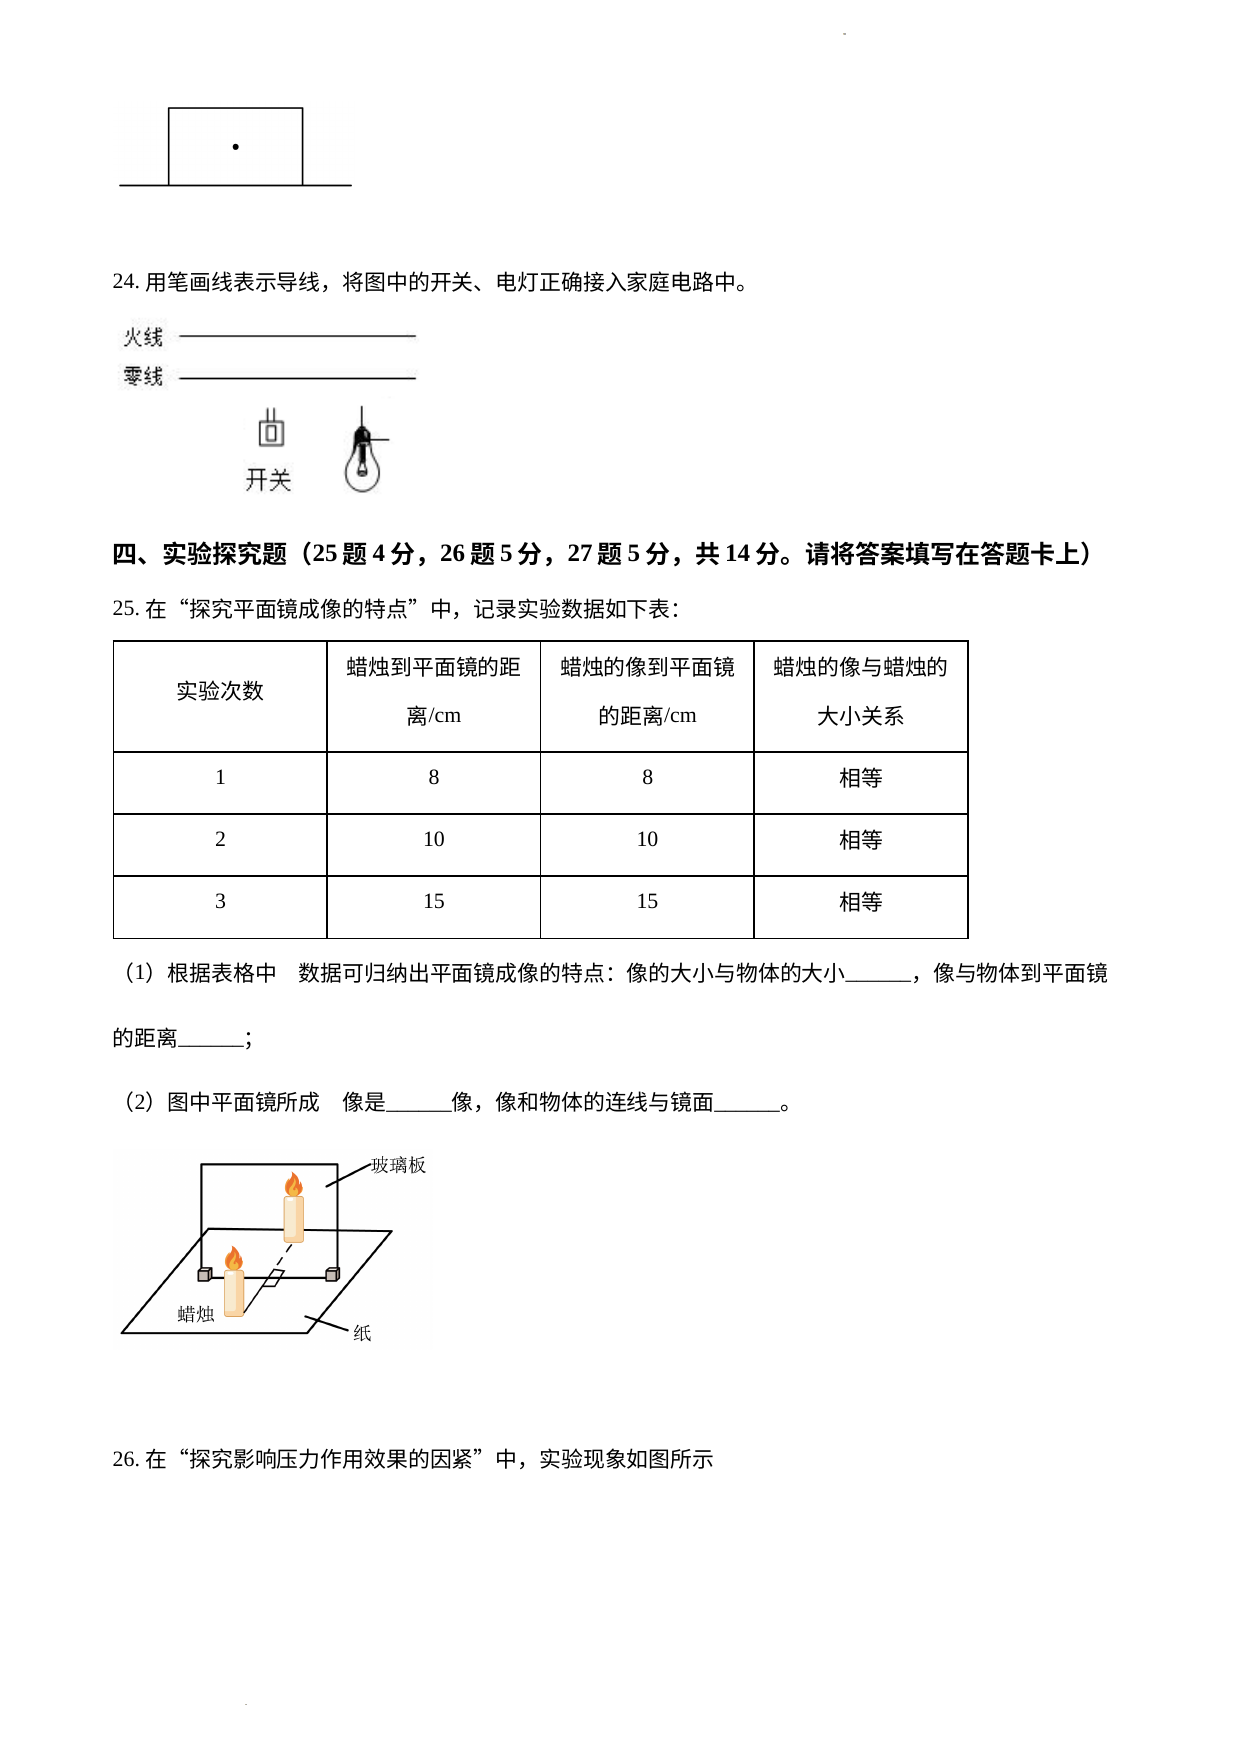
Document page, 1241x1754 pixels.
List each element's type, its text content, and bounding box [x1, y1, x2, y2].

table_header 蜡烛到平面镜的距离/cm [328, 642, 540, 751]
text （1）根据表格中数据可归纳出平面镜成像的特点：像的大小与物体的大小______，像与物体到平面镜的距离______； [112, 939, 1128, 1053]
text 25. 在“探究平面镜成像的特点”中，记录实验数据如下表： [112, 592, 1128, 624]
text 24. 用笔画线表示导线，将图中的开关、电灯正确接入家庭电路中。 [112, 264, 1128, 297]
table_cell 相等 [755, 753, 967, 813]
table_cell 10 [541, 815, 753, 875]
text （2）图中平面镜所成像是______像，像和物体的连线与镜面______。 [112, 1069, 1128, 1134]
table_cell 10 [328, 815, 540, 875]
table_cell 2 [114, 815, 326, 875]
table_cell 15 [328, 877, 540, 938]
table_cell 相等 [755, 815, 967, 875]
text 四、实验探究题（25题4分，26题5分，27题5分，共14分。请将答案填写在答题卡上） [112, 520, 1128, 585]
picture [112, 1149, 433, 1350]
table_cell 8 [541, 753, 753, 813]
table_header 实验次数 [114, 642, 326, 751]
table_cell 相等 [755, 877, 967, 938]
text 26. 在“探究影响压力作用效果的因紧”中，实验现象如图所示 [112, 1442, 1128, 1474]
table_header 蜡烛的像到平面镜的距离/cm [541, 642, 753, 751]
table_cell 15 [541, 877, 753, 938]
table_header 蜡烛的像与蜡烛的大小关系 [755, 642, 967, 751]
picture [112, 101, 355, 190]
table_cell 8 [328, 753, 540, 813]
table_cell 3 [114, 877, 326, 938]
table_cell 1 [114, 753, 326, 813]
picture [112, 312, 424, 499]
